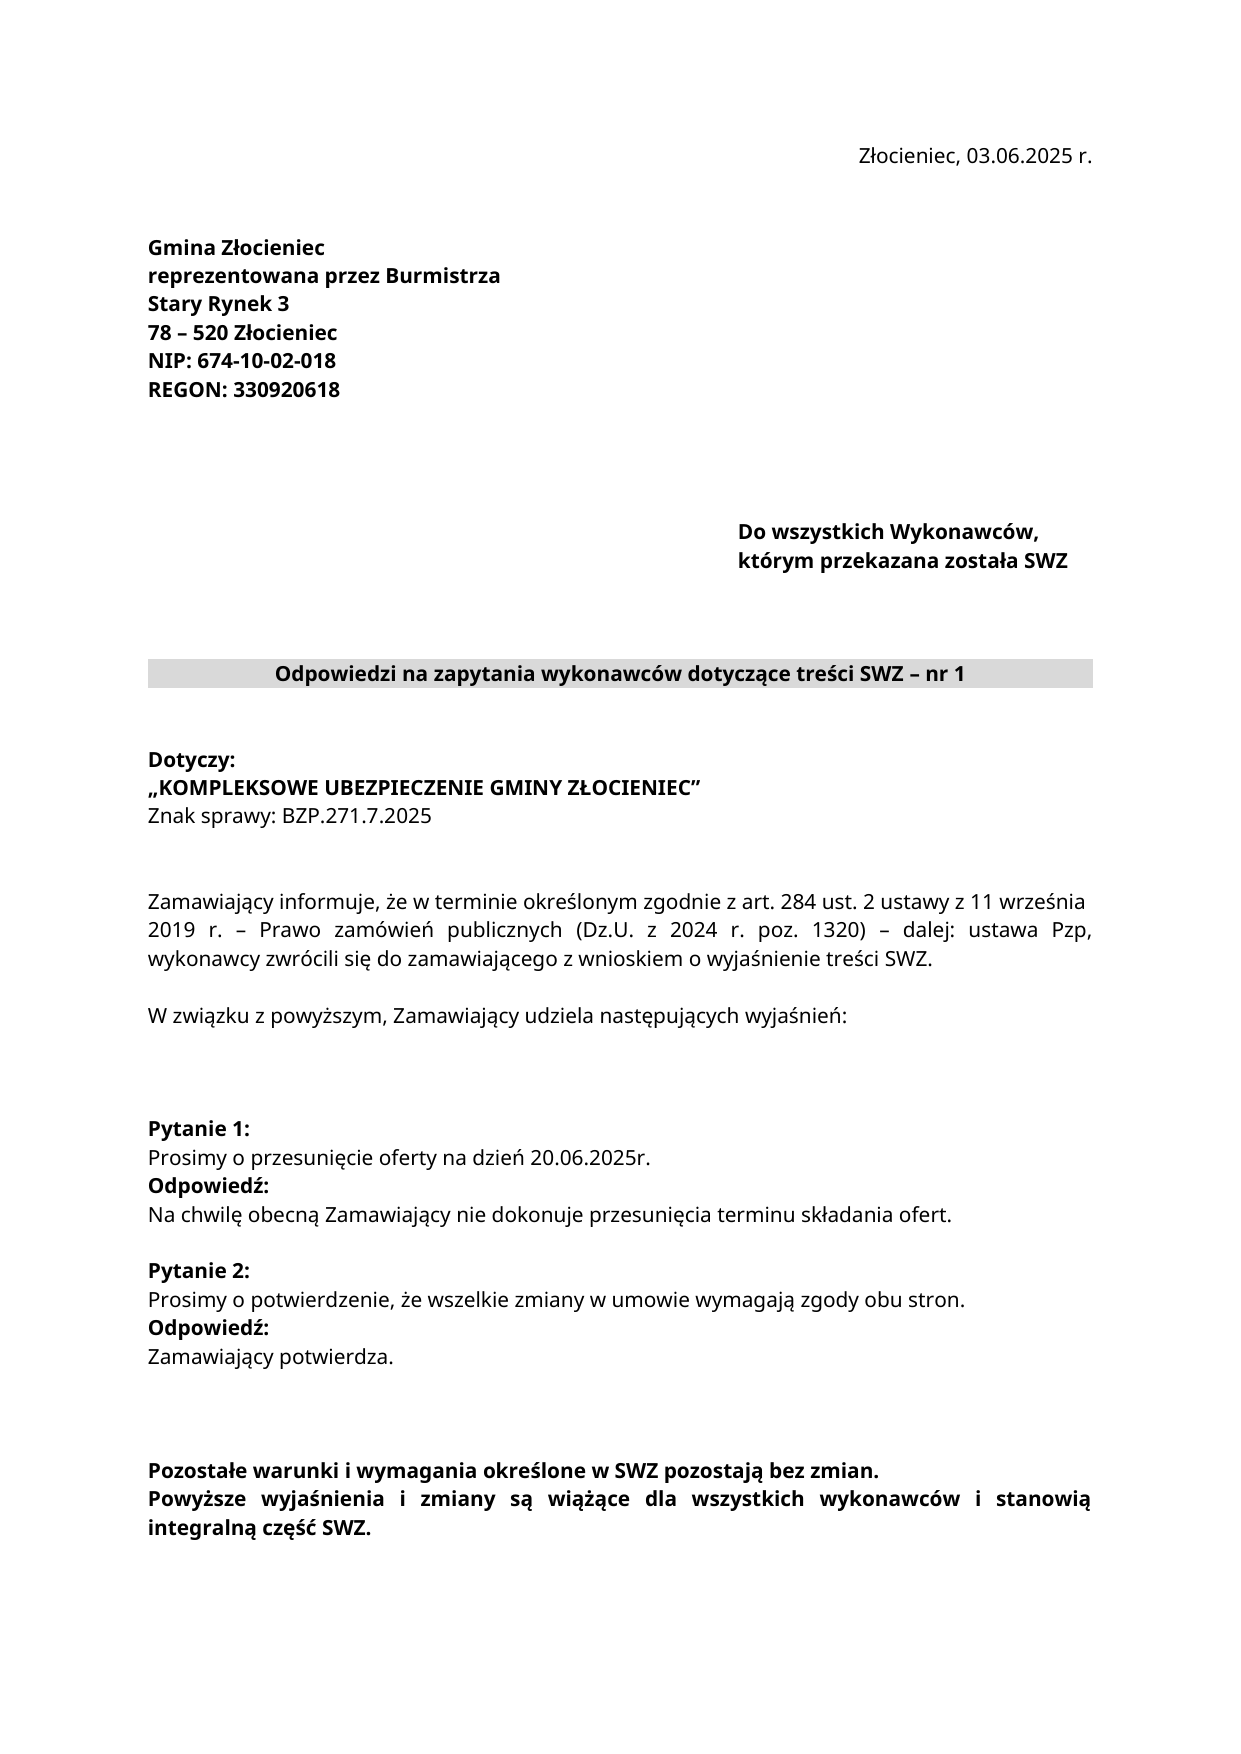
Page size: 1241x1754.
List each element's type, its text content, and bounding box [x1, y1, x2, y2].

text którym przekazana została SWZ [738, 546, 1093, 574]
text Zamawiający informuje, że w terminie określonym zgodnie z art. 284 ust. 2 ustawy z 11 września 2019 r. – Prawo zamówień publicznych (Dz.U. z 2024 r. poz. 1320) – dalej: ustawa Pzp, wykonawcy zwrócili się do zamawiającego z wnioskiem o wyjaśnienie treści SWZ. [148, 887, 1093, 972]
text Złocieniec, 03.06.2025 r. [295, 142, 1093, 170]
text Odpowiedź: [148, 1313, 1093, 1342]
text Do wszystkich Wykonawców, [738, 517, 1093, 546]
text Gmina Złocieniec [148, 233, 1093, 261]
text reprezentowana przez Burmistrza [148, 261, 1093, 289]
text REGON: 330920618 [148, 375, 1093, 403]
text Pytanie 2: [148, 1257, 1093, 1285]
text Dotyczy: [148, 745, 1122, 773]
text Zamawiający potwierdza. [148, 1342, 1093, 1370]
text Prosimy o potwierdzenie, że wszelkie zmiany w umowie wymagają zgody obu stron. [148, 1285, 1093, 1313]
text W związku z powyższym, Zamawiający udziela następujących wyjaśnień: [148, 1001, 1093, 1029]
text Odpowiedź: [148, 1171, 1093, 1200]
text „KOMPLEKSOWE UBEZPIECZENIE GMINY ZŁOCIENIEC” [148, 773, 1122, 802]
text Powyższe wyjaśnienia i zmiany są wiążące dla wszystkich wykonawców i stanowią integralną część SWZ. [148, 1484, 1093, 1541]
text Na chwilę obecną Zamawiający nie dokonuje przesunięcia terminu składania ofert. [148, 1200, 1093, 1228]
text 78 – 520 Złocieniec [148, 318, 1093, 346]
text NIP: 674-10-02-018 [148, 346, 1093, 375]
text Pozostałe warunki i wymagania określone w SWZ pozostają bez zmian. [148, 1456, 1093, 1484]
text Odpowiedzi na zapytania wykonawców dotyczące treści SWZ – nr 1 [148, 659, 1093, 688]
text Znak sprawy: BZP.271.7.2025 [148, 802, 1093, 830]
text Prosimy o przesunięcie oferty na dzień 20.06.2025r. [148, 1143, 1093, 1171]
text Stary Rynek 3 [148, 289, 1093, 318]
text Pytanie 1: [148, 1114, 1093, 1143]
